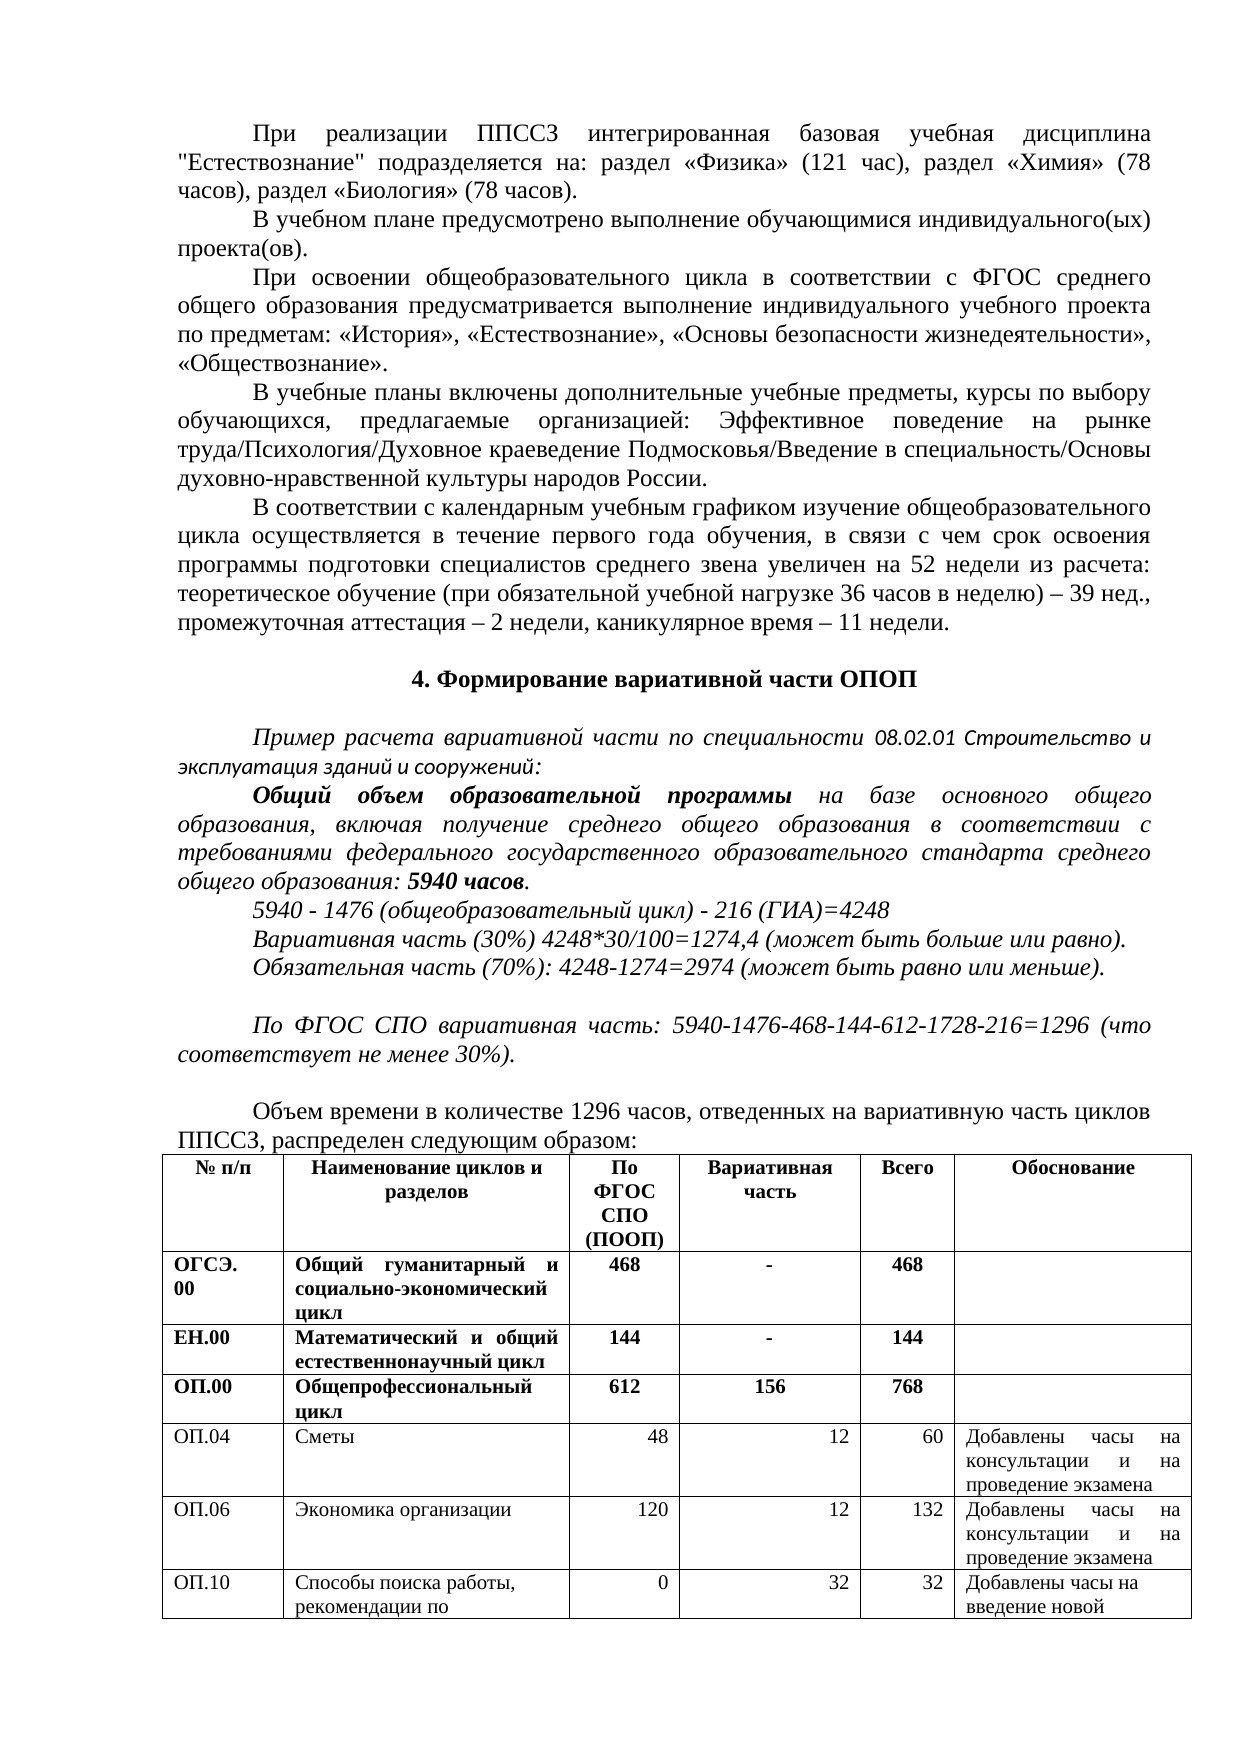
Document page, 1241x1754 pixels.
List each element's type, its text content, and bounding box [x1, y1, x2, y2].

table_cell 0 [570, 1570, 679, 1618]
text Обязательная часть (70%): 4248-1274=2974 (может быть равно или меньше). [177, 952, 1152, 981]
table_cell ОП.00 [163, 1375, 283, 1423]
text Объем времени в количестве 1296 часов, отведенных на вариативную часть циклов ППССЗ, распределен следующим образом: [177, 1096, 1152, 1154]
table_header Обоснование [955, 1155, 1191, 1251]
table_cell Математический и общий естественнонаучный цикл [284, 1325, 569, 1373]
table_cell 156 [680, 1375, 860, 1423]
text Общий объем образовательной программы на базе основного общего образования, включая получение среднего общего образования в соответствии с требованиями федерального государственного образовательного стандарта среднего общего образования: 5940 часов. [177, 780, 1152, 895]
text Вариативная часть (30%) 4248*30/100=1274,4 (может быть больше или равно). [177, 924, 1152, 952]
table_cell Общепрофессиональный цикл [284, 1375, 569, 1423]
table_cell Добавлены часы на консультации и на проведение экзамена [955, 1497, 1191, 1569]
table_cell 120 [570, 1497, 679, 1569]
text В учебные планы включены дополнительные учебные предметы, курсы по выбору обучающихся, предлагаемые организацией: Эффективное поведение на рынке труда/Психология/Духовное краеведение Подмосковья/Введение в специальность/Основы духовно-нравственной культуры народов России. [177, 377, 1152, 492]
table_cell ОГСЭ. 00 [163, 1252, 283, 1324]
table_cell 48 [570, 1424, 679, 1496]
table_cell [955, 1252, 1191, 1324]
text 5940 - 1476 (общеобразовательный цикл) - 216 (ГИА)=4248 [177, 895, 1152, 924]
text При реализации ППССЗ интегрированная базовая учебная дисциплина "Естествознание" подразделяется на: раздел «Физика» (121 час), раздел «Химия» (78 часов), раздел «Биология» (78 часов). [177, 118, 1152, 204]
table_cell 612 [570, 1375, 679, 1423]
table_cell Сметы [284, 1424, 569, 1496]
text По ФГОС СПО вариативная часть: 5940-1476-468-144-612-1728-216=1296 (что соответствует не менее 30%). [177, 1010, 1152, 1067]
text 4. Формирование вариативной части ОПОП [177, 664, 1152, 693]
table_cell [955, 1325, 1191, 1373]
table_header Наименование циклов и разделов [284, 1155, 569, 1251]
table_cell ОП.04 [163, 1424, 283, 1496]
table_cell [955, 1375, 1191, 1423]
table_cell 60 [861, 1424, 954, 1496]
table_cell 144 [570, 1325, 679, 1373]
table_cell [284, 1570, 569, 1618]
text Пример расчета вариативной части по специальности 08.02.01 Строительство и эксплуатация зданий и сооружений: [177, 722, 1152, 780]
table_cell 12 [680, 1424, 860, 1496]
table_header Вариативная часть [680, 1155, 860, 1251]
table_header № п/п [163, 1155, 283, 1251]
table_cell ОП.10 [163, 1570, 283, 1618]
table_cell 32 [680, 1570, 860, 1618]
table_cell Добавлены часы на консультации и на проведение экзамена [955, 1424, 1191, 1496]
table_cell ЕН.00 [163, 1325, 283, 1373]
table_header Всего [861, 1155, 954, 1251]
text В учебном плане предусмотрено выполнение обучающимися индивидуального(ых) проекта(ов). [177, 204, 1152, 262]
table_cell 768 [861, 1375, 954, 1423]
table_cell - [680, 1252, 860, 1324]
table_header По ФГОС СПО (ПООП) [570, 1155, 679, 1251]
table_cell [955, 1570, 1191, 1618]
table_cell 32 [861, 1570, 954, 1618]
table_cell ОП.06 [163, 1497, 283, 1569]
text При освоении общеобразовательного цикла в соответствии с ФГОС среднего общего образования предусматривается выполнение индивидуального учебного проекта по предметам: «История», «Естествознание», «Основы безопасности жизнедеятельности», «Обществознание». [177, 262, 1152, 377]
table_cell Общий гуманитарный и социально-экономический цикл [284, 1252, 569, 1324]
table_cell 468 [861, 1252, 954, 1324]
table_cell 12 [680, 1497, 860, 1569]
table_cell 144 [861, 1325, 954, 1373]
table_cell 468 [570, 1252, 679, 1324]
text В соответствии с календарным учебным графиком изучение общеобразовательного цикла осуществляется в течение первого года обучения, в связи с чем срок освоения программы подготовки специалистов среднего звена увеличен на 52 недели из расчета: теоретическое обучение (при обязательной учебной нагрузке 36 часов в неделю) – 39 нед., промежуточная аттестация – 2 недели, каникулярное время – 11 недели. [177, 492, 1152, 636]
table_cell 132 [861, 1497, 954, 1569]
table_cell - [680, 1325, 860, 1373]
table_cell Экономика организации [284, 1497, 569, 1569]
